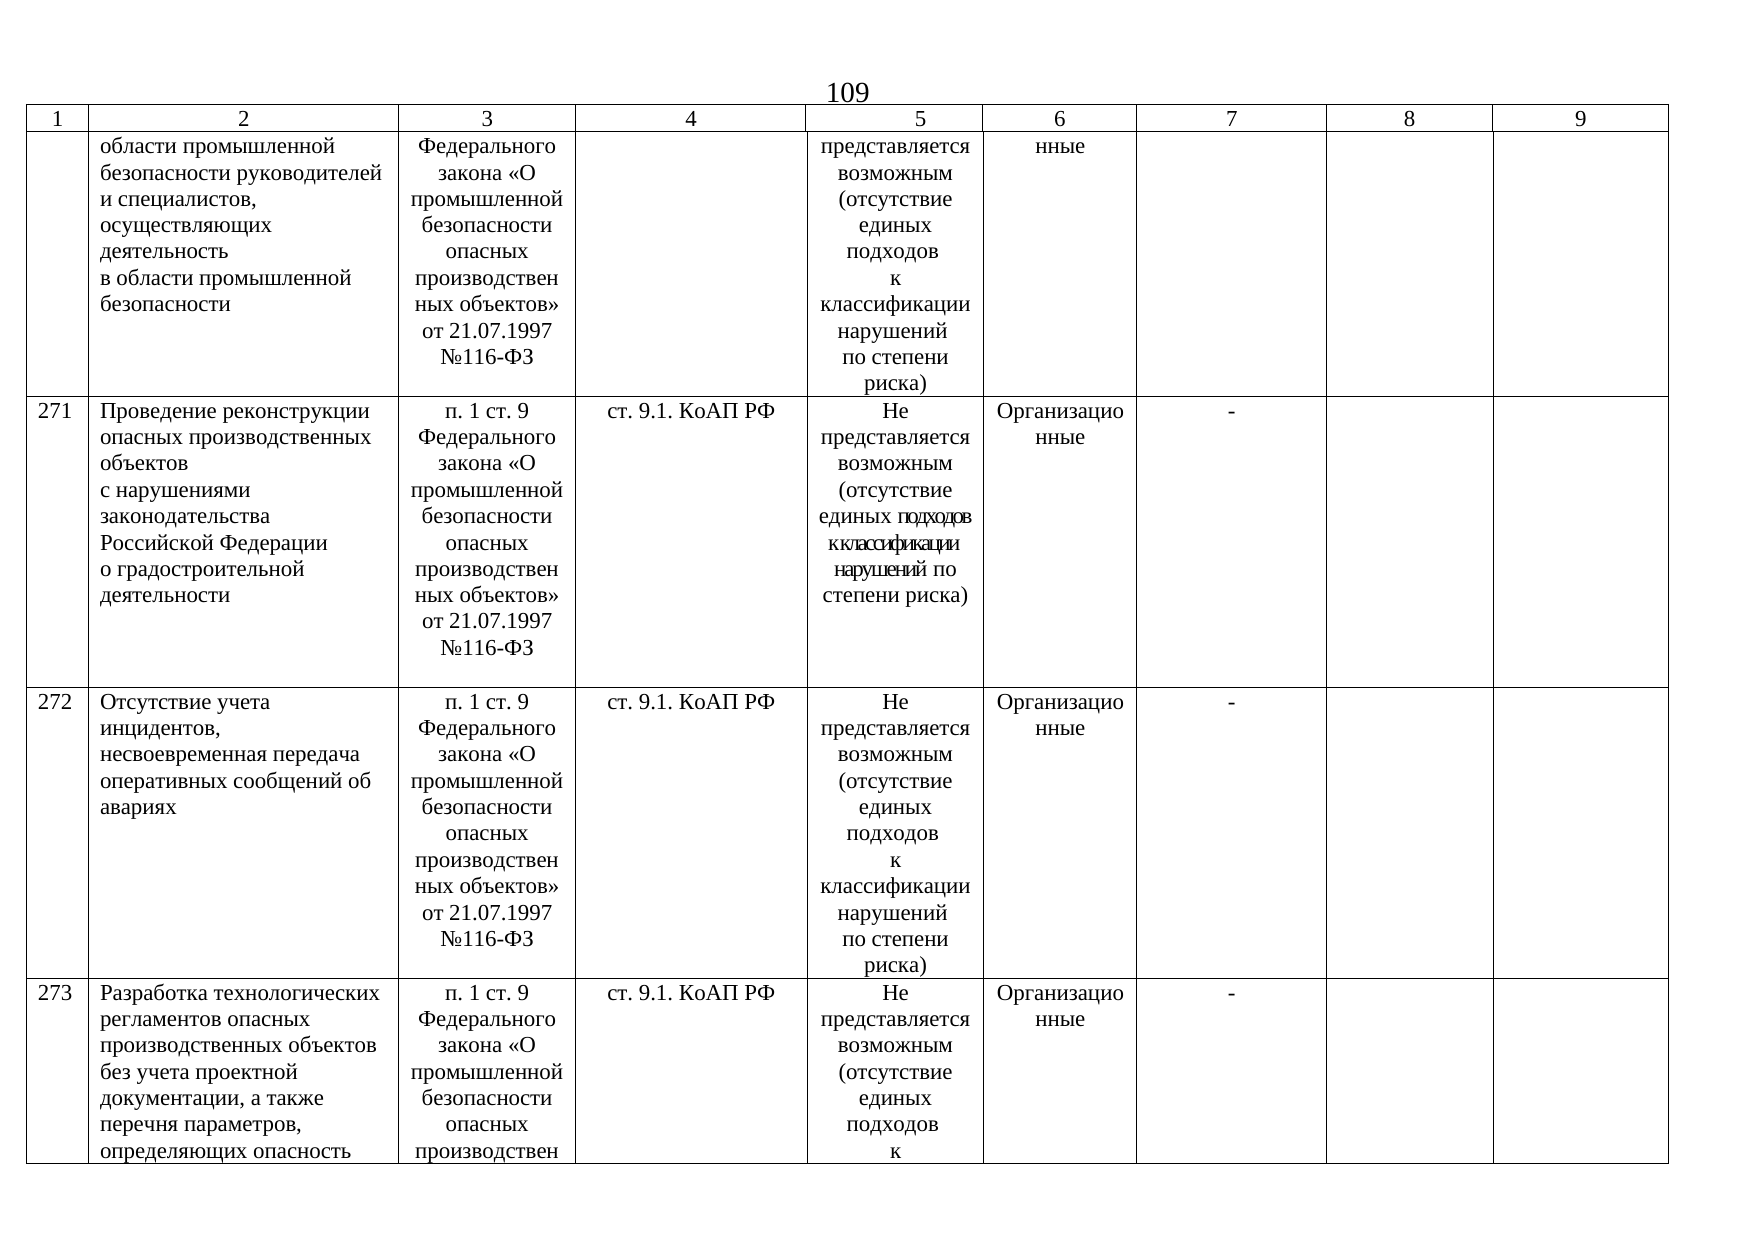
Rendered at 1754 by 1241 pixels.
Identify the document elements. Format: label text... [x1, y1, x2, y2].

table_header 6 [983, 105, 1136, 131]
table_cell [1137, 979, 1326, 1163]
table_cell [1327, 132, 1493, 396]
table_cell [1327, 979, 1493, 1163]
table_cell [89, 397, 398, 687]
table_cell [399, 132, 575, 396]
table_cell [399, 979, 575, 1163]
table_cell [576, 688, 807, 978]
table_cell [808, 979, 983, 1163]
table_header 8 [1327, 105, 1492, 131]
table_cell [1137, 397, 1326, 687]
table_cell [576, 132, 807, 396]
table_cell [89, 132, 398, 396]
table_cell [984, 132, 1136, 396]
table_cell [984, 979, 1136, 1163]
table_header 4 [576, 105, 805, 131]
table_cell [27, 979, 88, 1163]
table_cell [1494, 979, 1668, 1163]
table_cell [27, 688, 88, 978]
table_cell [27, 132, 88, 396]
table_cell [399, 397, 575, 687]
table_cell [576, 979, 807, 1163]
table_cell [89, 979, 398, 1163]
table_header 7 [1137, 105, 1326, 131]
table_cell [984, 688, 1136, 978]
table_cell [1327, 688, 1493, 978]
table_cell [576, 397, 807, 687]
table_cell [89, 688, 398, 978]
table_header 3 [399, 105, 575, 131]
table_header 2 [89, 105, 398, 131]
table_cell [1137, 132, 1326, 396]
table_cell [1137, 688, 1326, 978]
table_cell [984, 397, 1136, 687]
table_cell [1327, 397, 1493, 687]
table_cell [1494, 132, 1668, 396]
table_header 5 [806, 105, 982, 131]
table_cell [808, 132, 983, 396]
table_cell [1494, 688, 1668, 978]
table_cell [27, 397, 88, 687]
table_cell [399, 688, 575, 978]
table_header 9 [1493, 105, 1668, 131]
table_header 1 [27, 105, 88, 131]
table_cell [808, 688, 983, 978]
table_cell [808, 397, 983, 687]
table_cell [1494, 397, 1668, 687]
